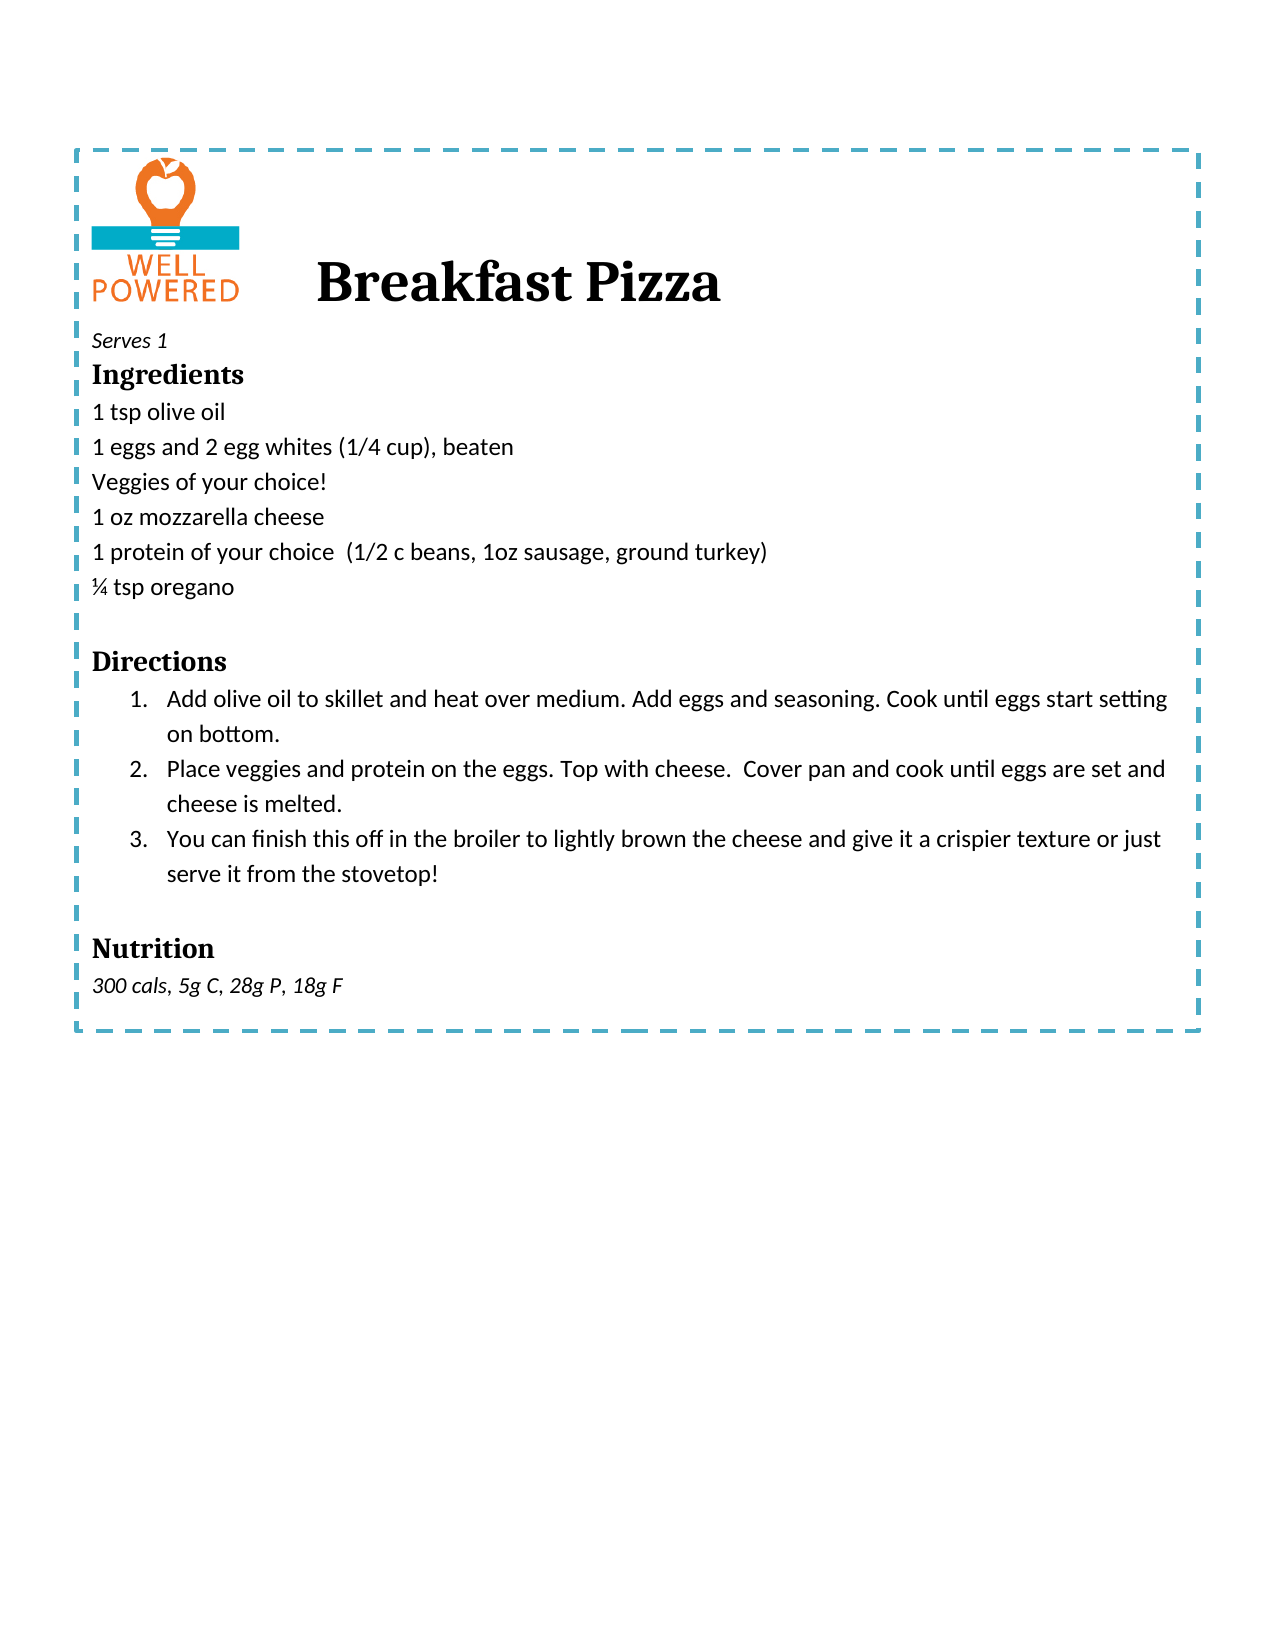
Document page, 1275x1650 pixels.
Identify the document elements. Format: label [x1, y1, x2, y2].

picture [91, 157, 240, 302]
